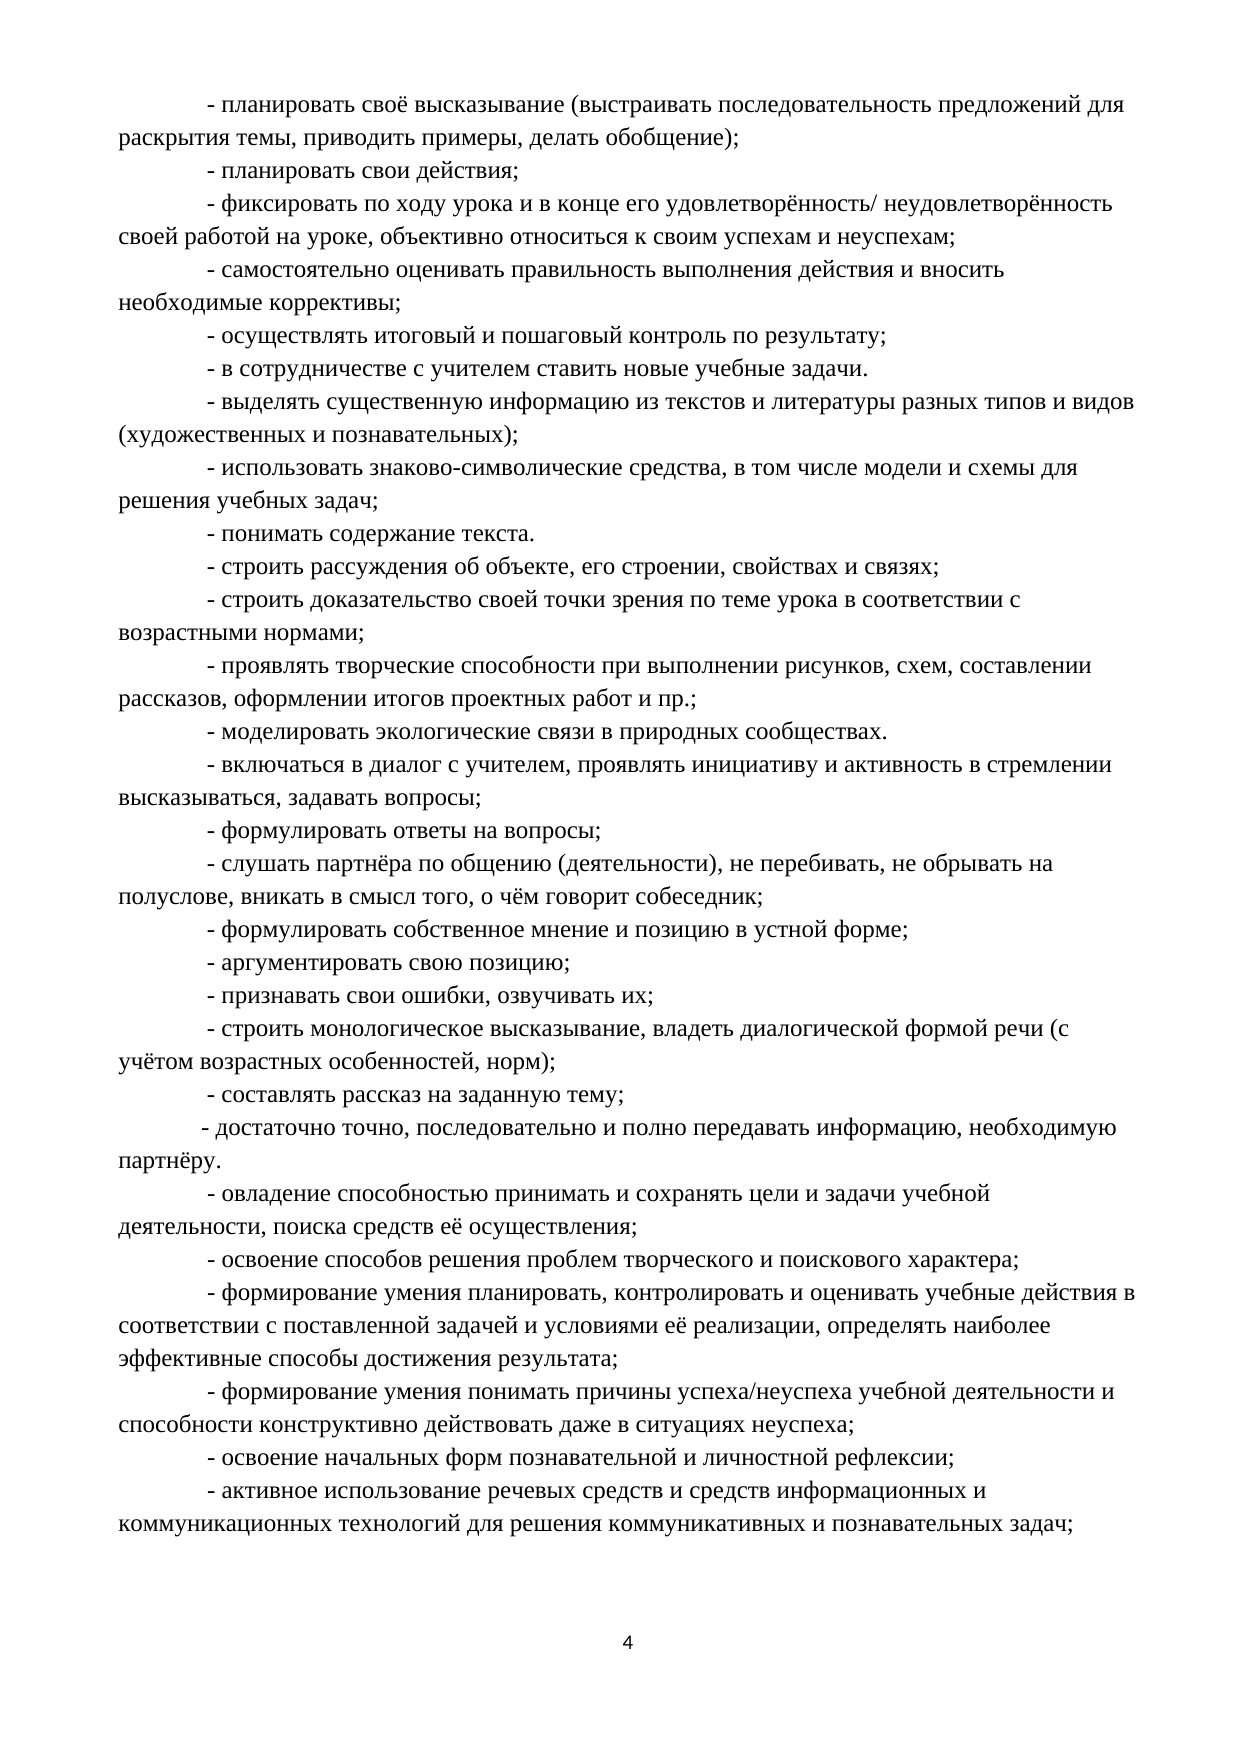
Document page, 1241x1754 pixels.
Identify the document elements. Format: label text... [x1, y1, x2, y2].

text - слушать партнёра по общению (деятельности), не перебивать, не обрывать на полуслове, вникать в смысл того, о чём говорит собеседник; [118, 848, 1137, 910]
text - освоение способов решения проблем творческого и поискового характера; [118, 1244, 1137, 1273]
text - освоение начальных форм познавательной и личностной рефлексии; [118, 1442, 1137, 1471]
text - планировать своё высказывание (выстраивать последовательность предложений для раскрытия темы, приводить примеры, делать обобщение); [118, 89, 1137, 150]
text - в сотрудничестве с учителем ставить новые учебные задачи. [118, 353, 1137, 382]
text - признавать свои ошибки, озвучивать их; [118, 980, 1137, 1009]
text - строить монологическое высказывание, владеть диалогической формой речи (с учётом возрастных особенностей, норм); [118, 1013, 1137, 1075]
text - понимать содержание текста. [118, 518, 1137, 547]
text - включаться в диалог с учителем, проявлять инициативу и активность в стремлении высказываться, задавать вопросы; [118, 749, 1137, 811]
text - достаточно точно, последовательно и полно передавать информацию, необходимую партнёру. [118, 1112, 1137, 1174]
text - аргументировать свою позицию; [118, 947, 1137, 976]
text - проявлять творческие способности при выполнении рисунков, схем, составлении рассказов, оформлении итогов проектных работ и пр.; [118, 650, 1137, 712]
text - формирование умения понимать причины успеха/неуспеха учебной деятельности и способности конструктивно действовать даже в ситуациях неуспеха; [118, 1376, 1137, 1438]
text - активное использование речевых средств и средств информационных и коммуникационных технологий для решения коммуникативных и познавательных задач; [118, 1476, 1137, 1537]
text - формулировать собственное мнение и позицию в устной форме; [118, 914, 1137, 943]
text - составлять рассказ на заданную тему; [118, 1079, 1137, 1108]
text - фиксировать по ходу урока и в конце его удовлетворённость/ неудовлетворённость своей работой на уроке, объективно относиться к своим успехам и неуспехам; [118, 188, 1137, 249]
text - моделировать экологические связи в природных сообществах. [118, 716, 1137, 745]
text - самостоятельно оценивать правильность выполнения действия и вносить необходимые коррективы; [118, 254, 1137, 316]
text - овладение способностью принимать и сохранять цели и задачи учебной деятельности, поиска средств её осуществления; [118, 1178, 1137, 1240]
text - использовать знаково-символические средства, в том числе модели и схемы для решения учебных задач; [118, 452, 1137, 514]
text - осуществлять итоговый и пошаговый контроль по результату; [118, 320, 1137, 348]
text - формулировать ответы на вопросы; [118, 815, 1137, 844]
text - планировать свои действия; [118, 155, 1137, 183]
text - строить рассуждения об объекте, его строении, свойствах и связях; [118, 551, 1137, 580]
text - формирование умения планировать, контролировать и оценивать учебные действия в соответствии с поставленной задачей и условиями её реализации, определять наиболее эффективные способы достижения результата; [118, 1277, 1137, 1372]
text - выделять существенную информацию из текстов и литературы разных типов и видов (художественных и познавательных); [118, 386, 1137, 448]
text - строить доказательство своей точки зрения по теме урока в соответствии с возрастными нормами; [118, 584, 1137, 646]
